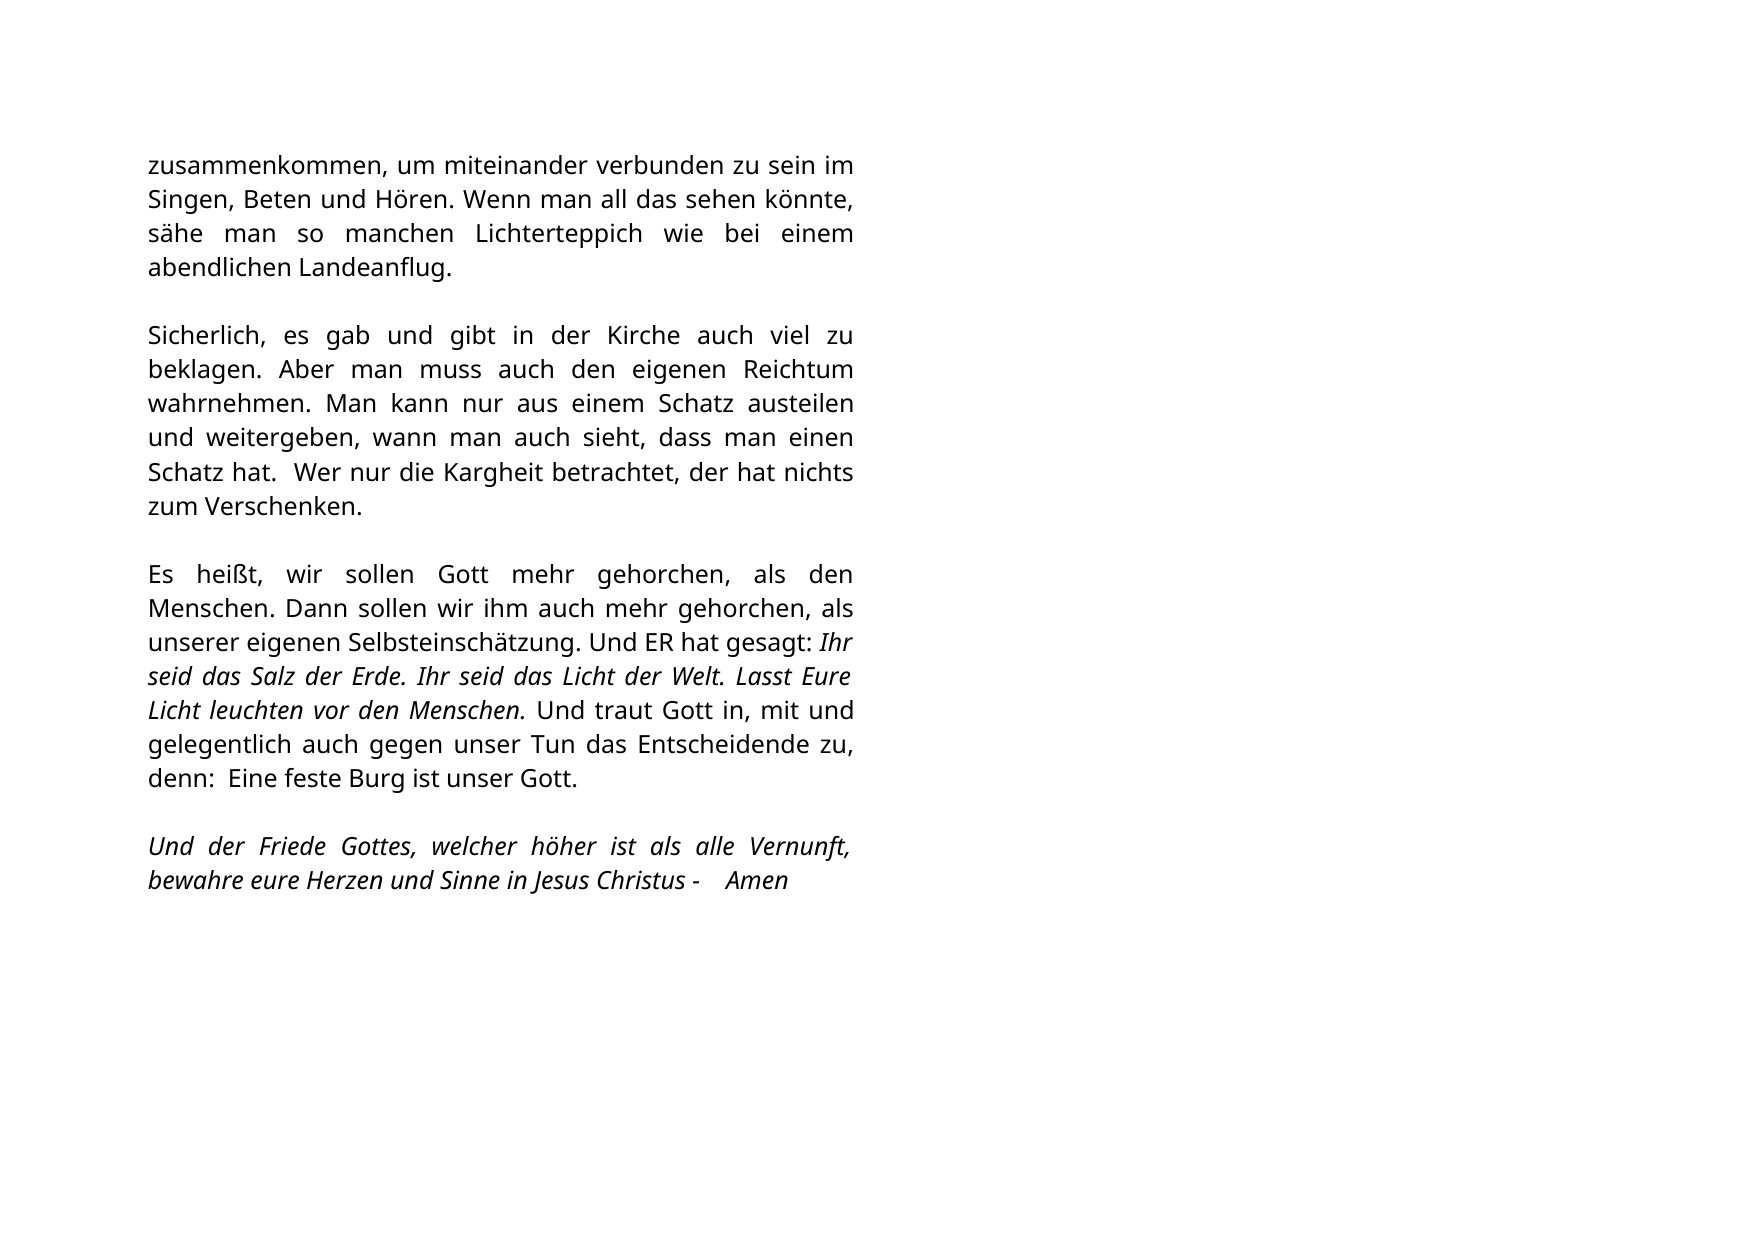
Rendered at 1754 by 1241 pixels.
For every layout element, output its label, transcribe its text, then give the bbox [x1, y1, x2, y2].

text Sicherlich, es gab und gibt in der Kirche auch viel zu beklagen. Aber man muss auch den eigenen Reichtum wahrnehmen. Man kann nur aus einem Schatz austeilen und weitergeben, wann man auch sieht, dass man einen Schatz hat. Wer nur die Kargheit betrachtet, der hat nichts zum Verschenken. [148, 318, 855, 522]
text Und der Friede Gottes, welcher höher ist als alle Vernunft, bewahre eure Herzen und Sinne in Jesus Christus - Amen [148, 829, 855, 897]
text Es heißt, wir sollen Gott mehr gehorchen, als den Menschen. Dann sollen wir ihm auch mehr gehorchen, als unserer eigenen Selbsteinschätzung. Und ER hat gesagt: Ihr seid das Salz der Erde. Ihr seid das Licht der Welt. Lasst Eure Licht leuchten vor den Menschen. Und traut Gott in, mit und gelegentlich auch gegen unser Tun das Entscheidende zu, denn: Eine feste Burg ist unser Gott. [148, 556, 855, 795]
